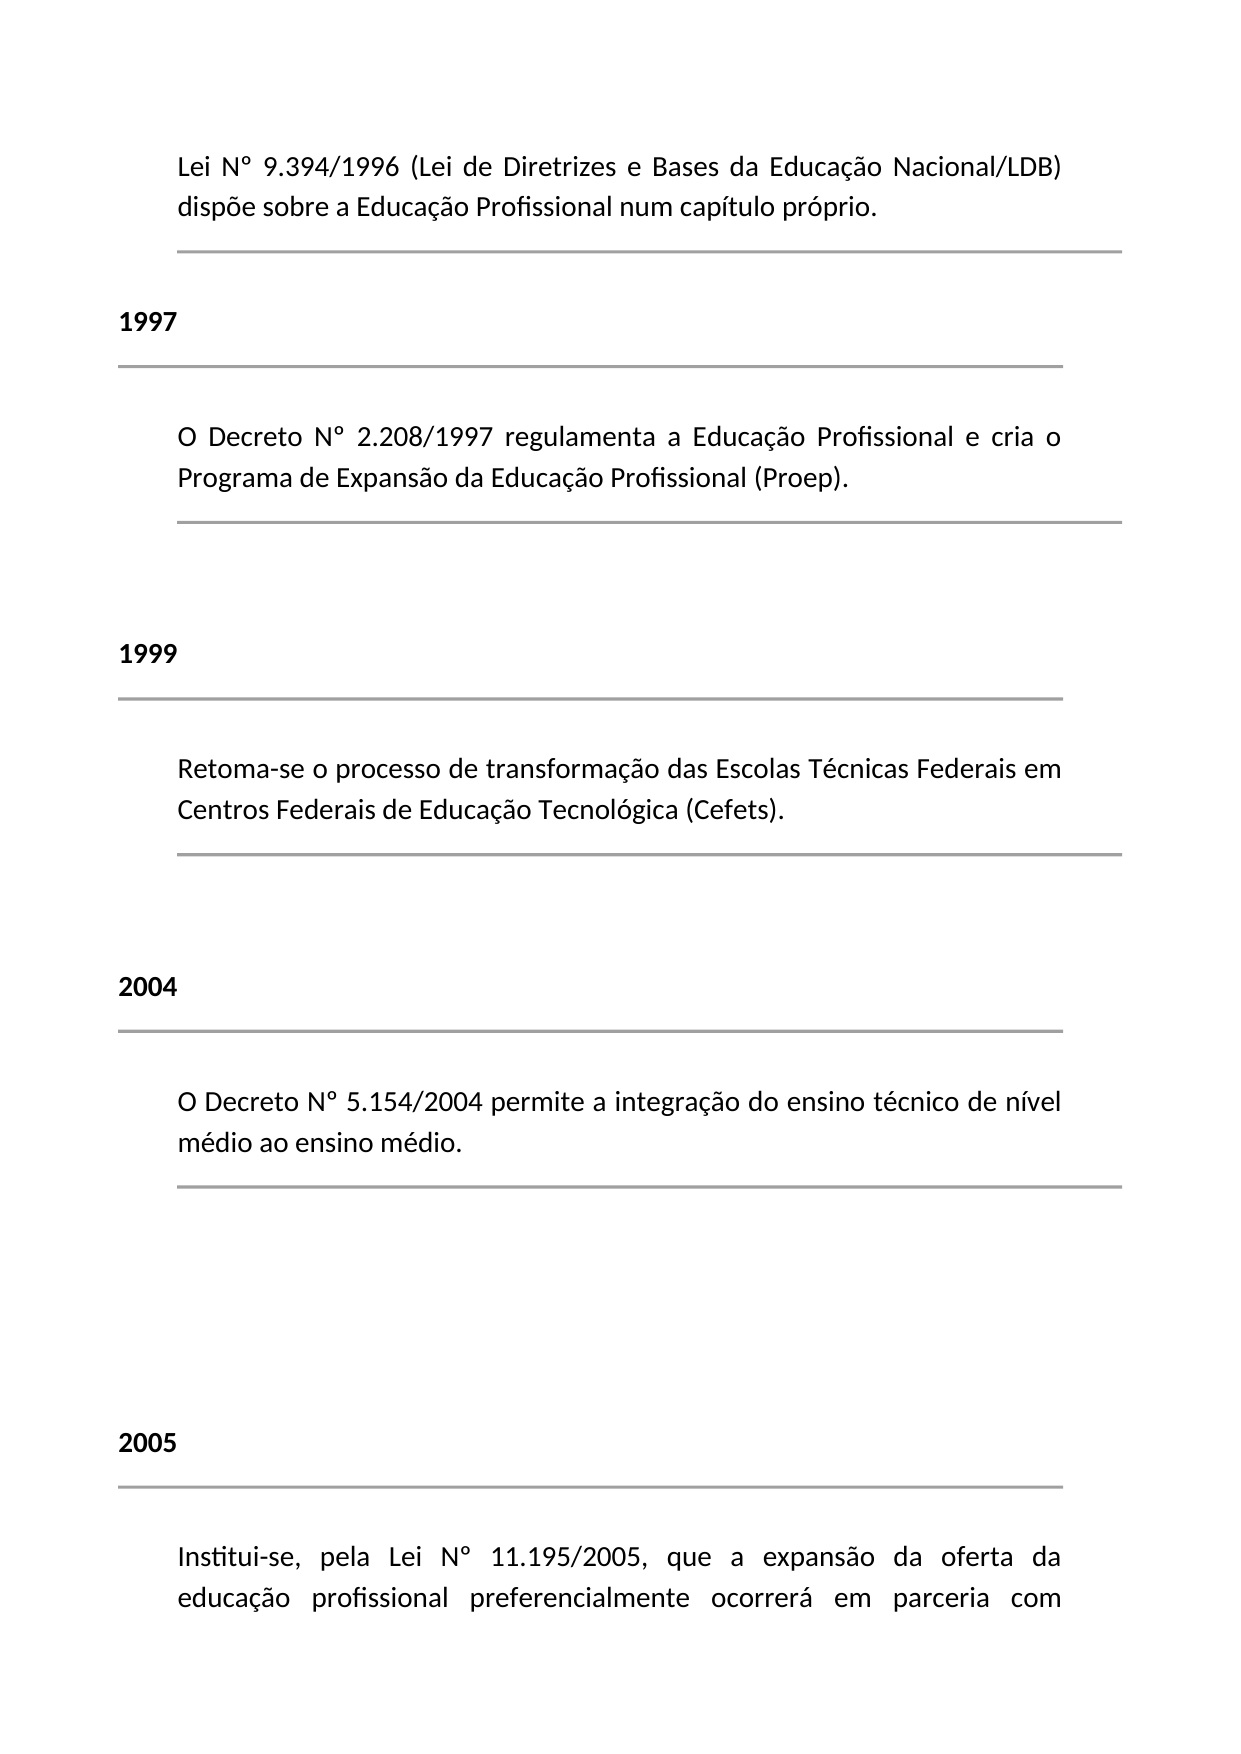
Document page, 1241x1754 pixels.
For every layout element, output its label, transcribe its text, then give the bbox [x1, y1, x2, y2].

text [177, 1538, 1063, 1615]
text Lei Nº 9.394/1996 (Lei de Diretrizes e Bases da Educação Nacional/LDB) dispõe sobre a Educação Profissional num capítulo próprio. [177, 148, 1063, 224]
text 2005 [118, 1424, 1063, 1459]
text O Decreto Nº 5.154/2004 permite a integração do ensino técnico de nível médio ao ensino médio. [177, 1083, 1063, 1159]
text 1999 [118, 636, 1063, 671]
text 1997 [118, 303, 1063, 339]
text O Decreto Nº 2.208/1997 regulamenta a Educação Profissional e cria o Programa de Expansão da Educação Profissional (Proep). [177, 418, 1063, 495]
text Retoma-se o processo de transformação das Escolas Técnicas Federais em Centros Federais de Educação Tecnológica (Cefets). [177, 750, 1063, 827]
text 2004 [118, 968, 1063, 1003]
